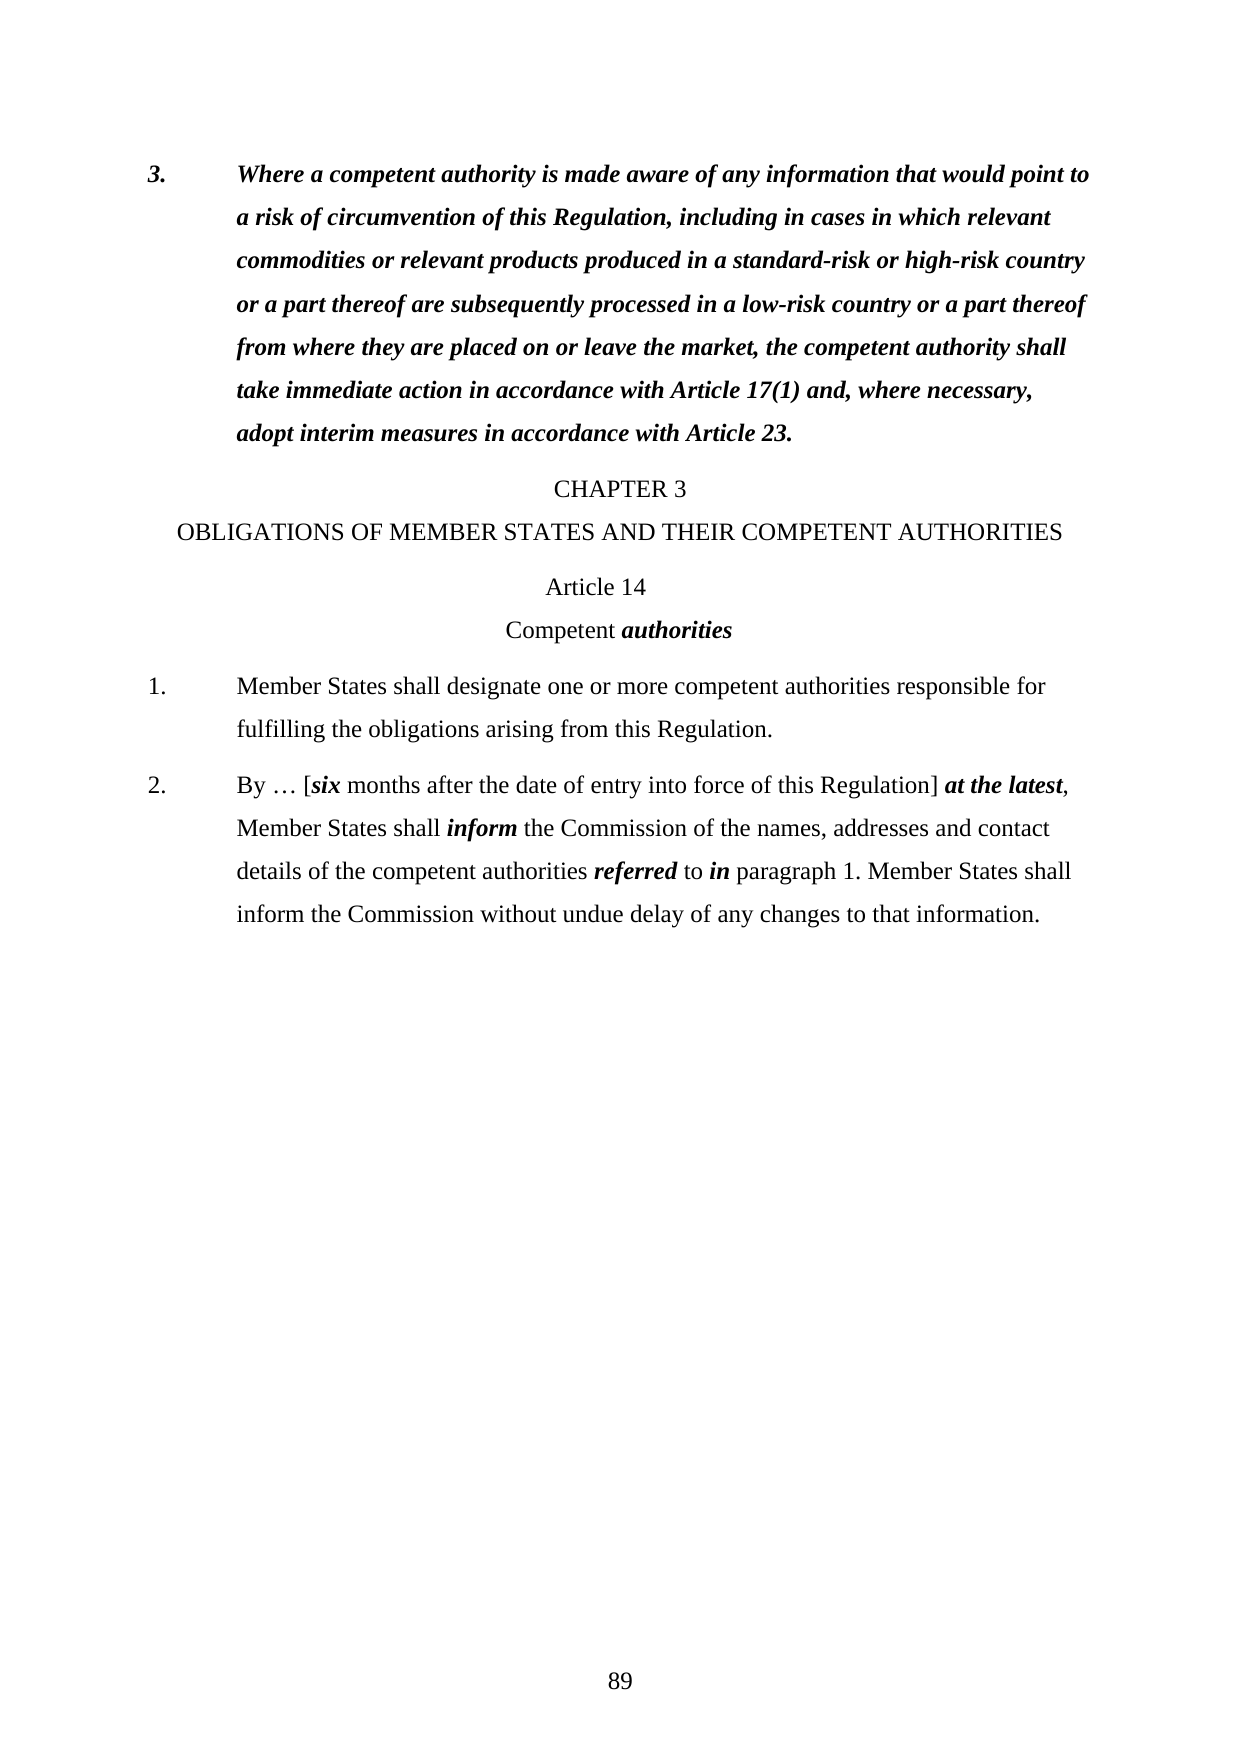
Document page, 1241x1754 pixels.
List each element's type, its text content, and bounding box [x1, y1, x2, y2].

text 3. Where a competent authority is made aware of any information that would point to a risk of circumvention of this Regulation, including in cases in which relevant commodities or relevant products produced in a standard-risk or high-risk country or a part thereof are subsequently processed in a low-risk country or a part thereof from where they are placed on or leave the market, the competent authority shall take immediate action in accordance with Article 17(1) and, where necessary, adopt interim measures in accordance with Article 23. [148, 159, 1092, 447]
text 1. Member States shall designate one or more competent authorities responsible for fulfilling the obligations arising from this Regulation. [148, 671, 1092, 743]
text 2. By … [six months after the date of entry into force of this Regulation] at the latest, Member States shall inform the Commission of the names, addresses and contact details of the competent authorities referred to in paragraph 1. Member States shall inform the Commission without undue delay of any changes to that information. [148, 770, 1092, 928]
text CHAPTER 3 OBLIGATIONS OF MEMBER STATES AND THEIR COMPETENT AUTHORITIES [148, 474, 1092, 546]
text Article 14 Competent authorities [148, 572, 1092, 644]
